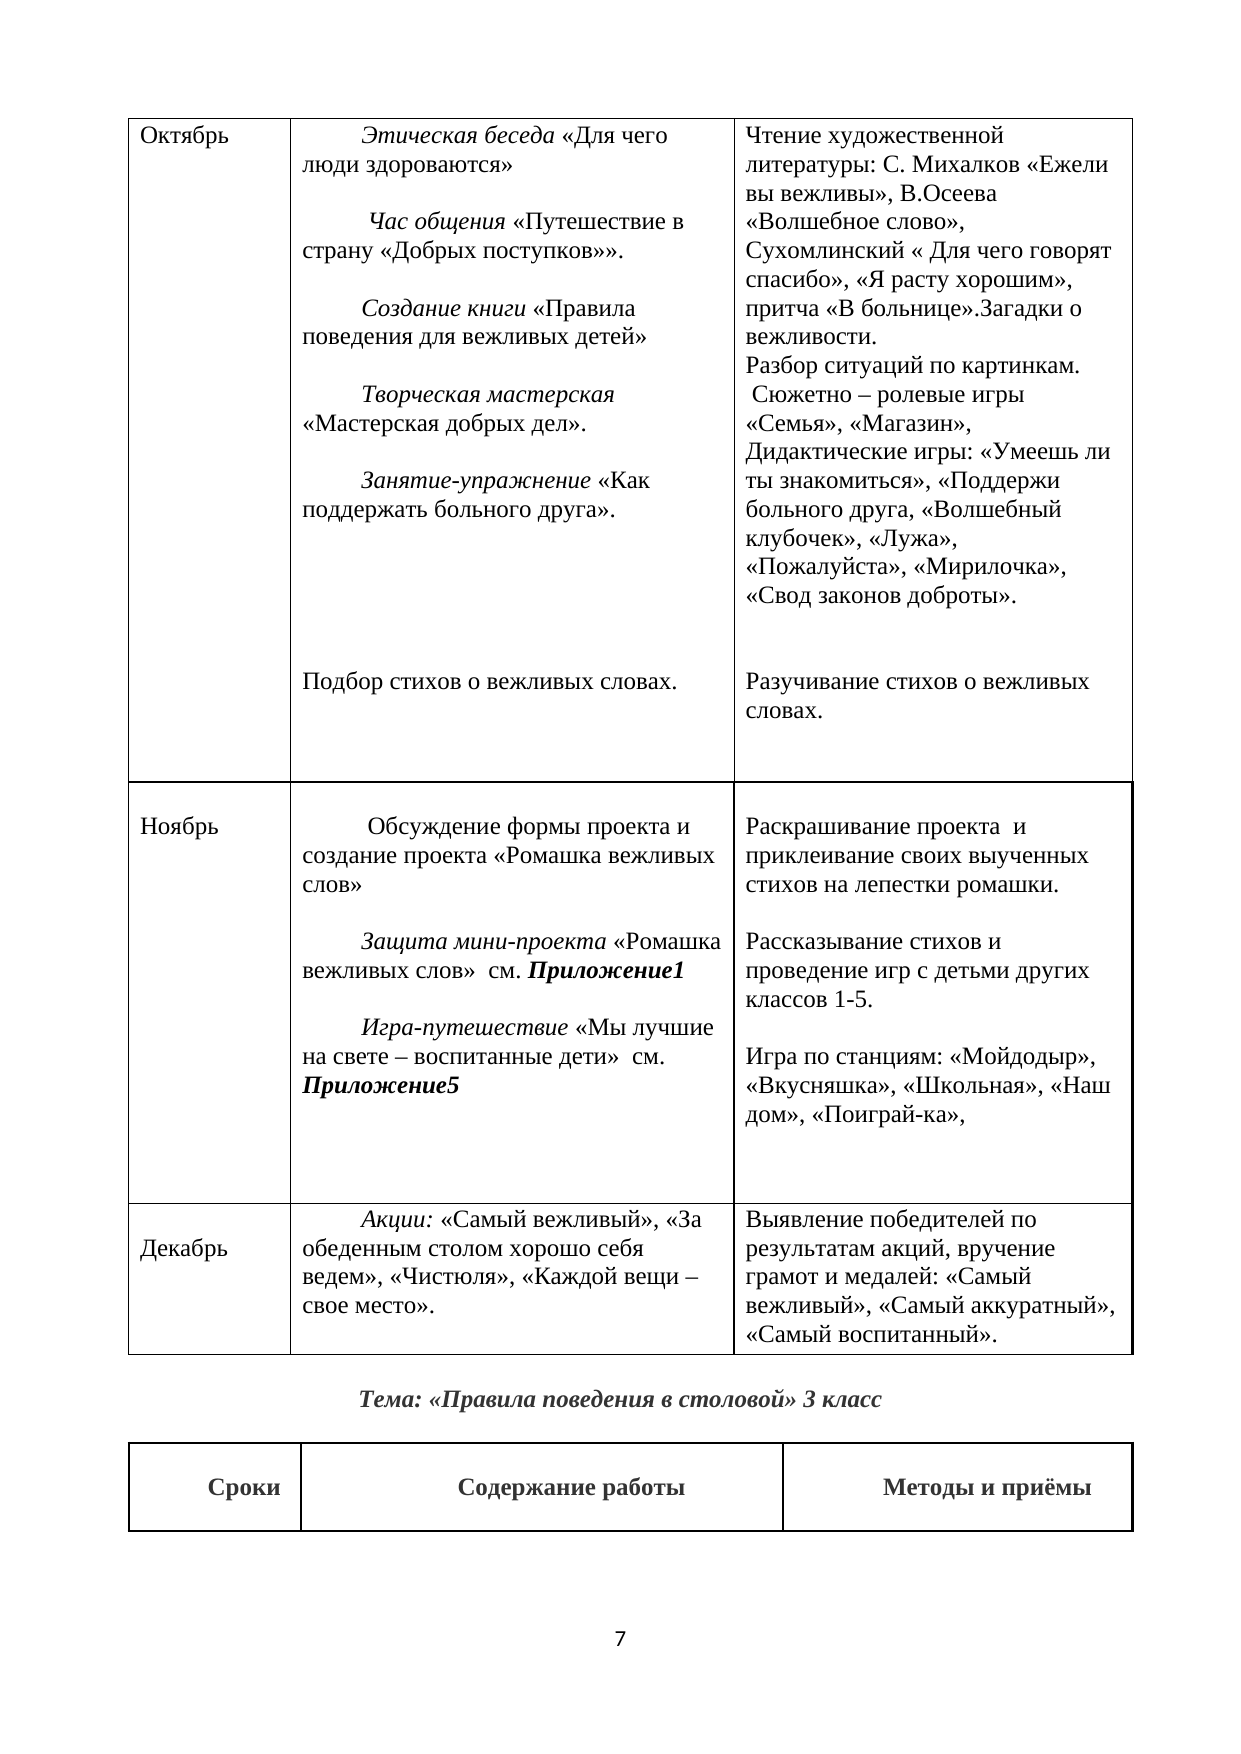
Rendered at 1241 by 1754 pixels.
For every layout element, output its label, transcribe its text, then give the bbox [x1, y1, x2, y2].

table_cell Выявление победителей по результатам акций, вручение грамот и медалей: «Самый вежливый», «Самый аккуратный», «Самый воспитанный». [735, 1204, 1131, 1354]
table_cell Обсуждение формы проекта и создание проекта «Ромашка вежливых слов» Защита мини-проекта «Ромашка вежливых слов» см. Приложение1 Игра-путешествие «Мы лучшие на свете – воспитанные дети» см. Приложение5 [291, 783, 733, 1203]
table_cell Раскрашивание проекта и приклеивание своих выученных стихов на лепестки ромашки. Рассказывание стихов и проведение игр с детьми других классов 1-5. Игра по станциям: «Мойдодыр», «Вкусняшка», «Школьная», «Наш дом», «Поиграй-ка», [735, 783, 1131, 1203]
table_cell Акции: «Самый вежливый», «За обеденным столом хорошо себя ведем», «Чистюля», «Каждой вещи – свое место». [291, 1204, 733, 1354]
table_header Сроки [130, 1444, 300, 1530]
table_header Содержание работы [302, 1444, 782, 1530]
text Тема: «Правила поведения в столовой» 3 класс [118, 1384, 1122, 1413]
table_cell Чтение художественной литературы: С. Михалков «Ежели вы вежливы», В.Осеева «Волшебное слово», Сухомлинский « Для чего говорят спасибо», «Я расту хорошим», притча «В больнице».Загадки о вежливости. Разбор ситуаций по картинкам. Сюжетно – ролевые игры «Семья», «Магазин», Дидактические игры: «Умеешь ли ты знакомиться», «Поддержи больного друга, «Волшебный клубочек», «Лужа», «Пожалуйста», «Мирилочка», «Свод законов доброты». Разучивание стихов о вежливых словах. [735, 119, 1132, 781]
table_cell Этическая беседа «Для чего люди здороваются» Час общения «Путешествие в страну «Добрых поступков»». Создание книги «Правила поведения для вежливых детей» Творческая мастерская «Мастерская добрых дел». Занятие-упражнение «Как поддержать больного друга». Подбор стихов о вежливых словах. [291, 119, 734, 781]
table_header Методы и приёмы [784, 1444, 1131, 1530]
table_cell Декабрь [129, 1204, 290, 1354]
table_cell Октябрь [129, 119, 290, 781]
table_cell Ноябрь [129, 783, 290, 1203]
